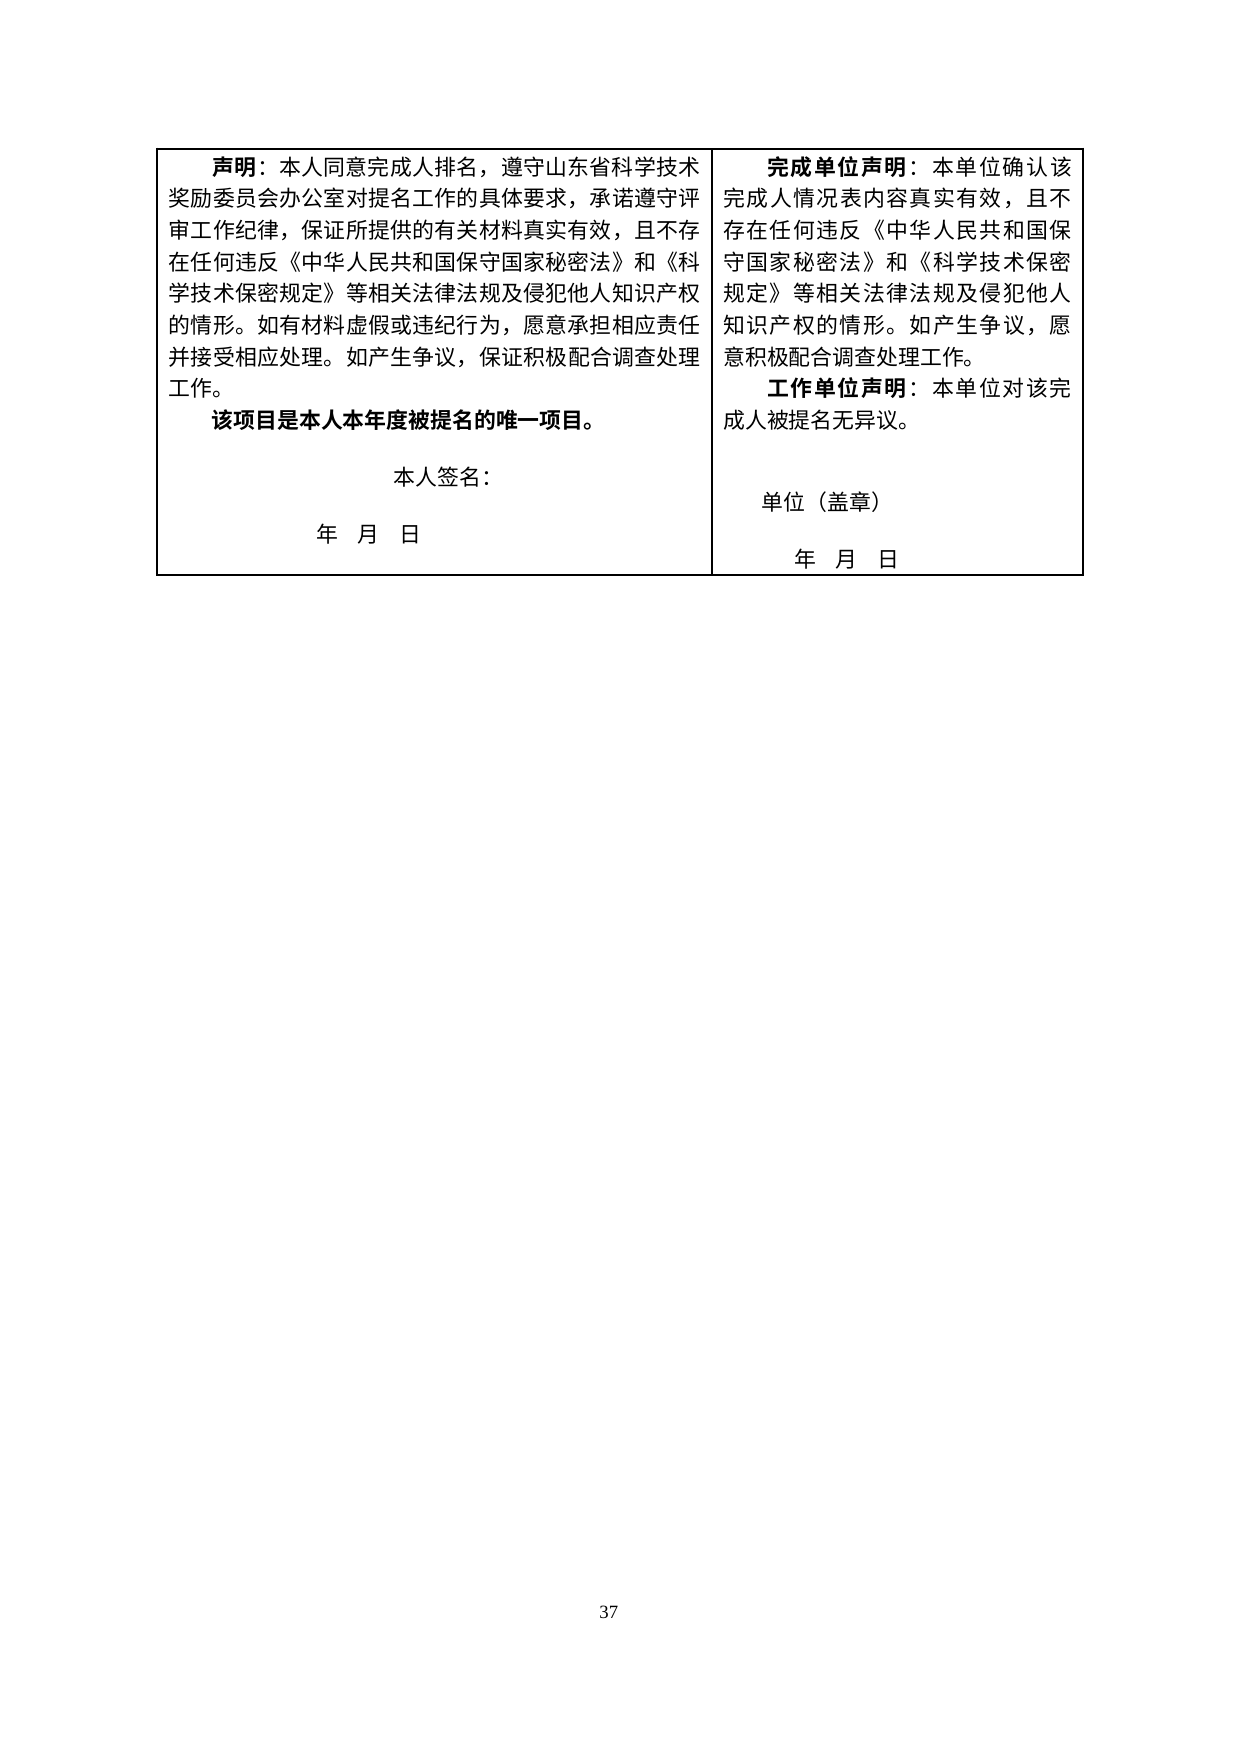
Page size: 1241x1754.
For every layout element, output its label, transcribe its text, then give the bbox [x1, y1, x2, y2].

table_cell 声明：本人同意完成人排名，遵守山东省科学技术奖励委员会办公室对提名工作的具体要求，承诺遵守评审工作纪律，保证所提供的有关材料真实有效，且不存在任何违反《中华人民共和国保守国家秘密法》和《科学技术保密规定》等相关法律法规及侵犯他人知识产权的情形。如有材料虚假或违纪行为，愿意承担相应责任并接受相应处理。如产生争议，保证积极配合调查处理工作。 该项目是本人本年度被提名的唯一项目。 本人签名： 年 月 日 [158, 150, 711, 574]
table_cell 完成单位声明：本单位确认该完成人情况表内容真实有效，且不存在任何违反《中华人民共和国保守国家秘密法》和《科学技术保密规定》等相关法律法规及侵犯他人知识产权的情形。如产生争议，愿意积极配合调查处理工作。 工作单位声明：本单位对该完成人被提名无异议。 单位（盖章） 年 月 日 [713, 150, 1082, 574]
